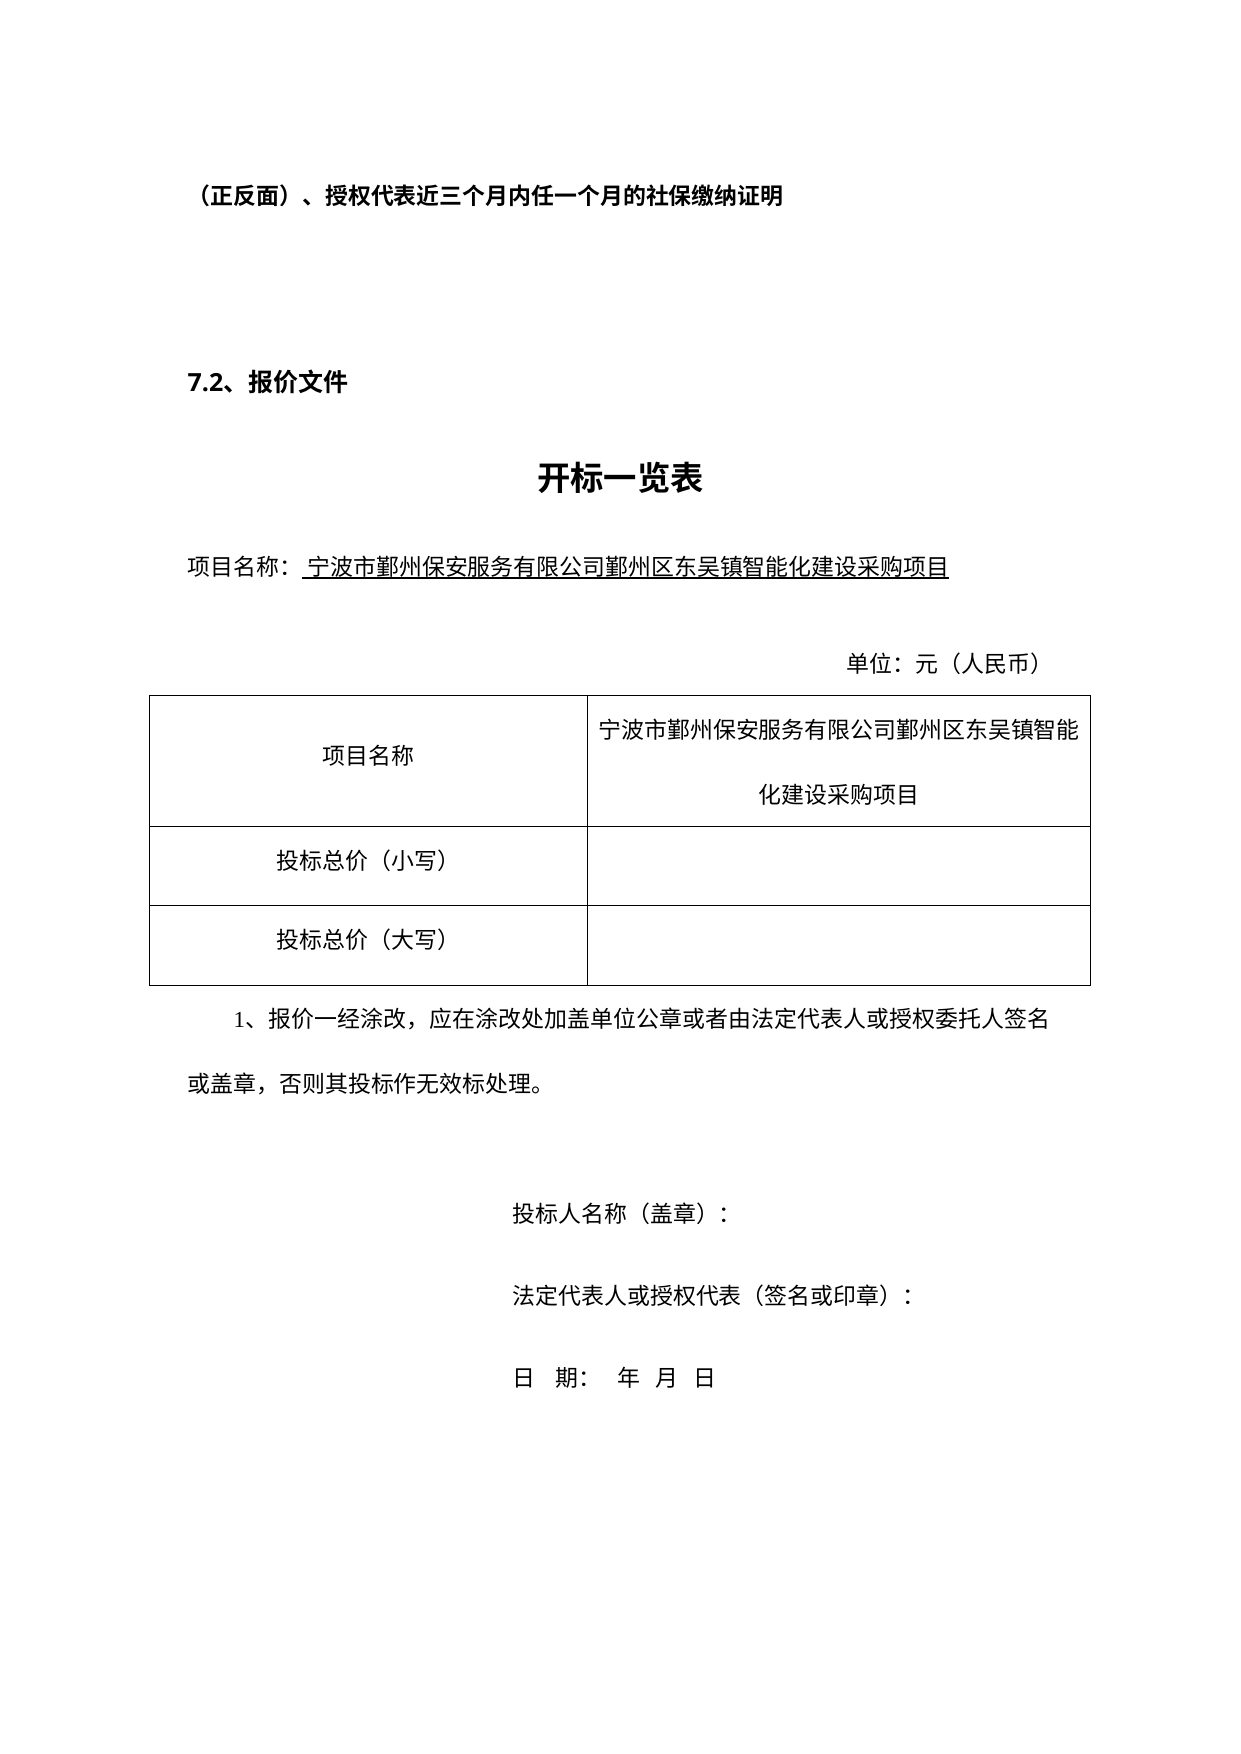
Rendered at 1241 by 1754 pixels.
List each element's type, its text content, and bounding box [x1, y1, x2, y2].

text 日 期： 年 月 日 [187, 1344, 1053, 1409]
table_cell [588, 906, 1090, 984]
text 法定代表人或授权代表（签名或印章）： [187, 1262, 1053, 1327]
text 项目名称： 宁波市鄞州保安服务有限公司鄞州区东吴镇智能化建设采购项目 [187, 533, 1053, 598]
text 单位：元（人民币） [187, 630, 1053, 695]
text 投标人名称（盖章）： [187, 1181, 1053, 1246]
text 1、报价一经涂改，应在涂改处加盖单位公章或者由法定代表人或授权委托人签名或盖章，否则其投标作无效标处理。 [187, 986, 1053, 1116]
table_cell 投标总价（大写） [150, 906, 587, 984]
text 开标一览表 [187, 443, 1053, 508]
table_header 宁波市鄞州保安服务有限公司鄞州区东吴镇智能化建设采购项目 [588, 696, 1090, 826]
table_cell 投标总价（小写） [150, 827, 587, 905]
table_header 项目名称 [150, 696, 587, 826]
table_cell [588, 827, 1090, 905]
subtitle 7.2、报价文件 [187, 348, 1053, 413]
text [187, 162, 1053, 227]
